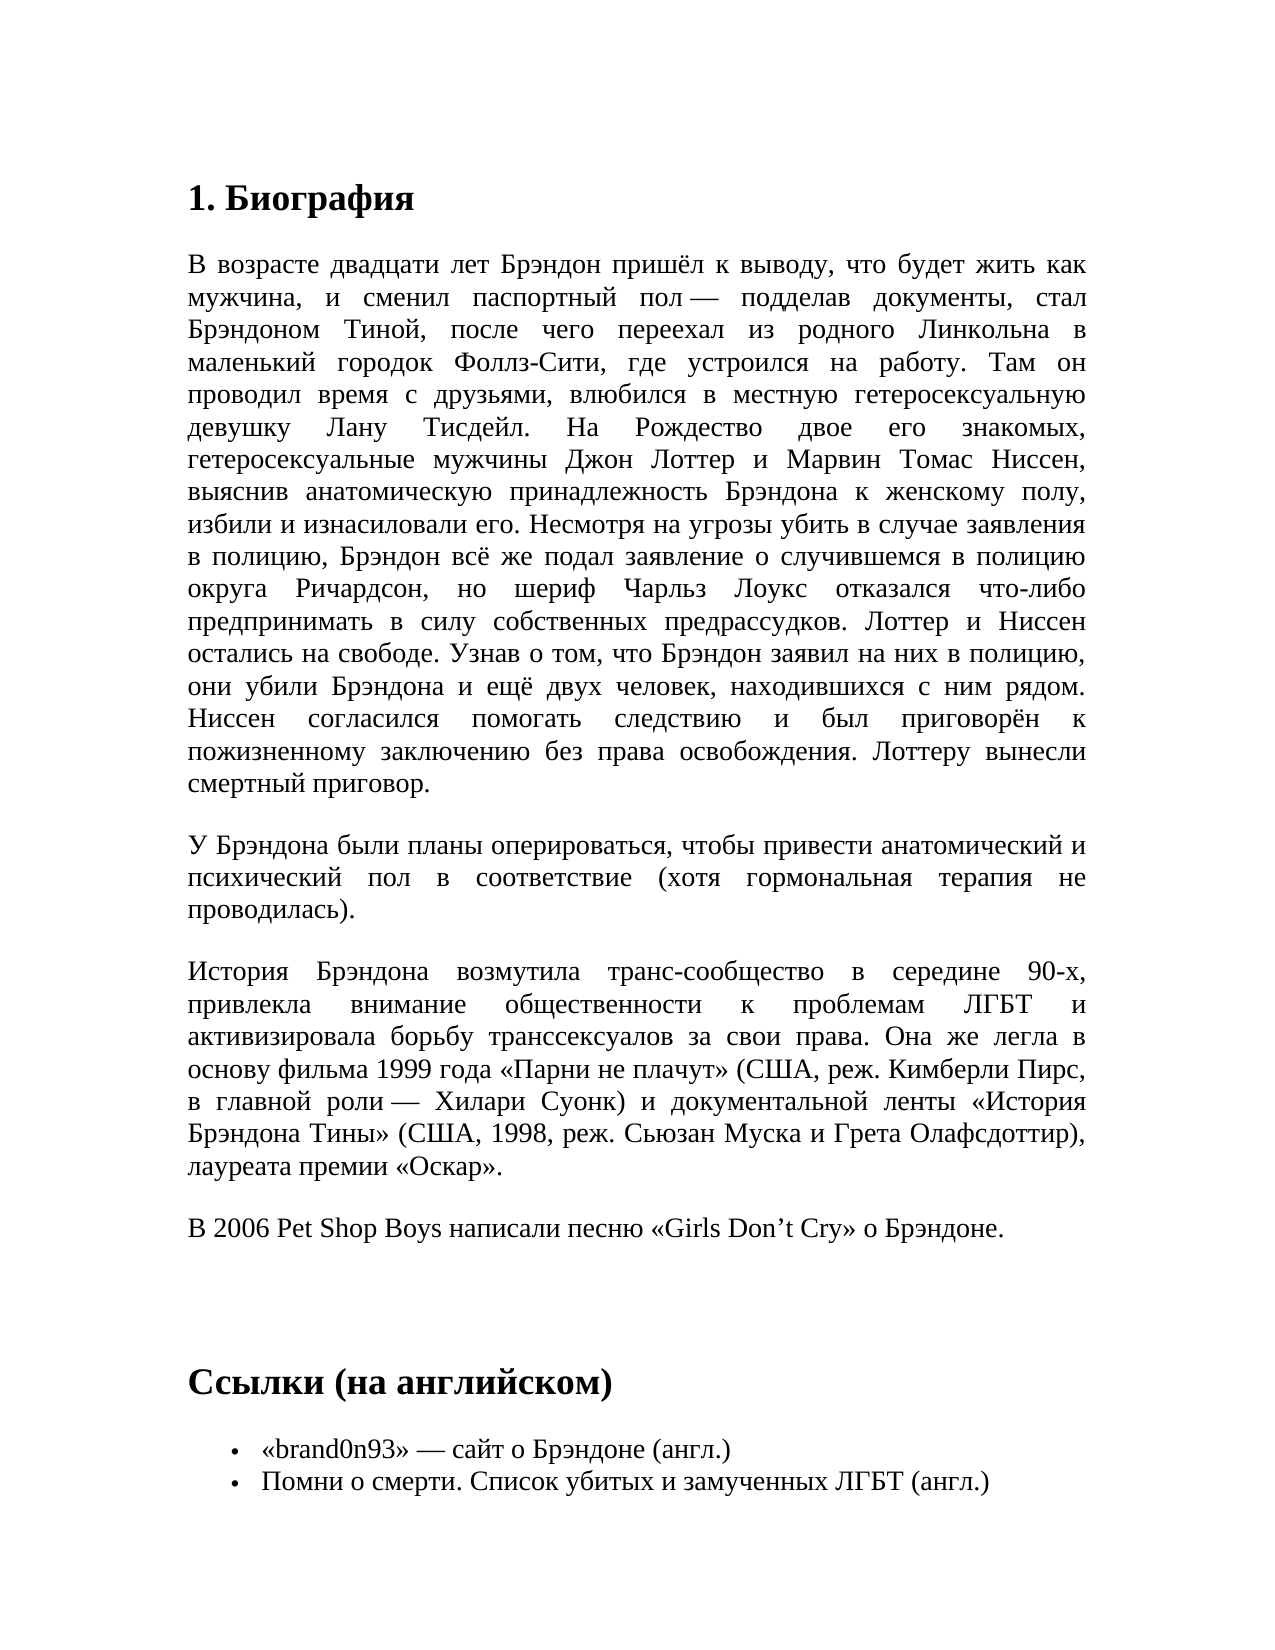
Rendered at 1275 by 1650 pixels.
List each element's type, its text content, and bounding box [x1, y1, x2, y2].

list Ссылки (на английском) [187, 1359, 1087, 1403]
list Помни о смерти. Список убитых и замученных ЛГБТ (англ.) [232, 1464, 1087, 1497]
text История Брэндона возмутила транс-сообщество в середине 90-х, привлекла внимание общественности к проблемам ЛГБТ и активизировала борьбу транссексуалов за свои права. Она же легла в основу фильма 1999 года «Парни не плачут» (США, реж. Кимберли Пирс, в главной роли — Хилари Суонк) и документальной ленты «История Брэндона Тины» (США, 1998, реж. Сьюзан Муска и Грета Олафсдоттир), лауреата премии «Оскар». [187, 954, 1087, 1181]
text В возрасте двадцати лет Брэндон пришёл к выводу, что будет жить как мужчина, и сменил паспортный пол — подделав документы, стал Брэндоном Тиной, после чего переехал из родного Линкольна в маленький городок Фоллз-Сити, где устроился на работу. Там он проводил время с друзьями, влюбился в местную гетеросексуальную девушку Лану Тисдейл. На Рождество двое его знакомых, гетеросексуальные мужчины Джон Лоттер и Марвин Томас Ниссен, выяснив анатомическую принадлежность Брэндона к женскому полу, избили и изнасиловали его. Несмотря на угрозы убить в случае заявления в полицию, Брэндон всё же подал заявление о случившемся в полицию округа Ричардсон, но шериф Чарльз Лоукс отказался что-либо предпринимать в силу собственных предрассудков. Лоттер и Ниссен остались на свободе. Узнав о том, что Брэндон заявил на них в полицию, они убили Брэндона и ещё двух человек, находившихся с ним рядом. Ниссен согласился помогать следствию и был приговорён к пожизненному заключению без права освобождения. Лоттеру вынесли смертный приговор. [187, 248, 1087, 798]
list «brand0n93» — сайт о Брэндоне (англ.) [232, 1432, 1087, 1464]
text У Брэндона были планы оперироваться, чтобы привести анатомический и психический пол в соответствие (хотя гормональная терапия не проводилась). [187, 828, 1087, 925]
text В 2006 Pet Shop Boys написали песню «Girls Don’t Cry» о Брэндоне. [187, 1211, 1087, 1243]
list 1. Биография [187, 175, 1087, 218]
